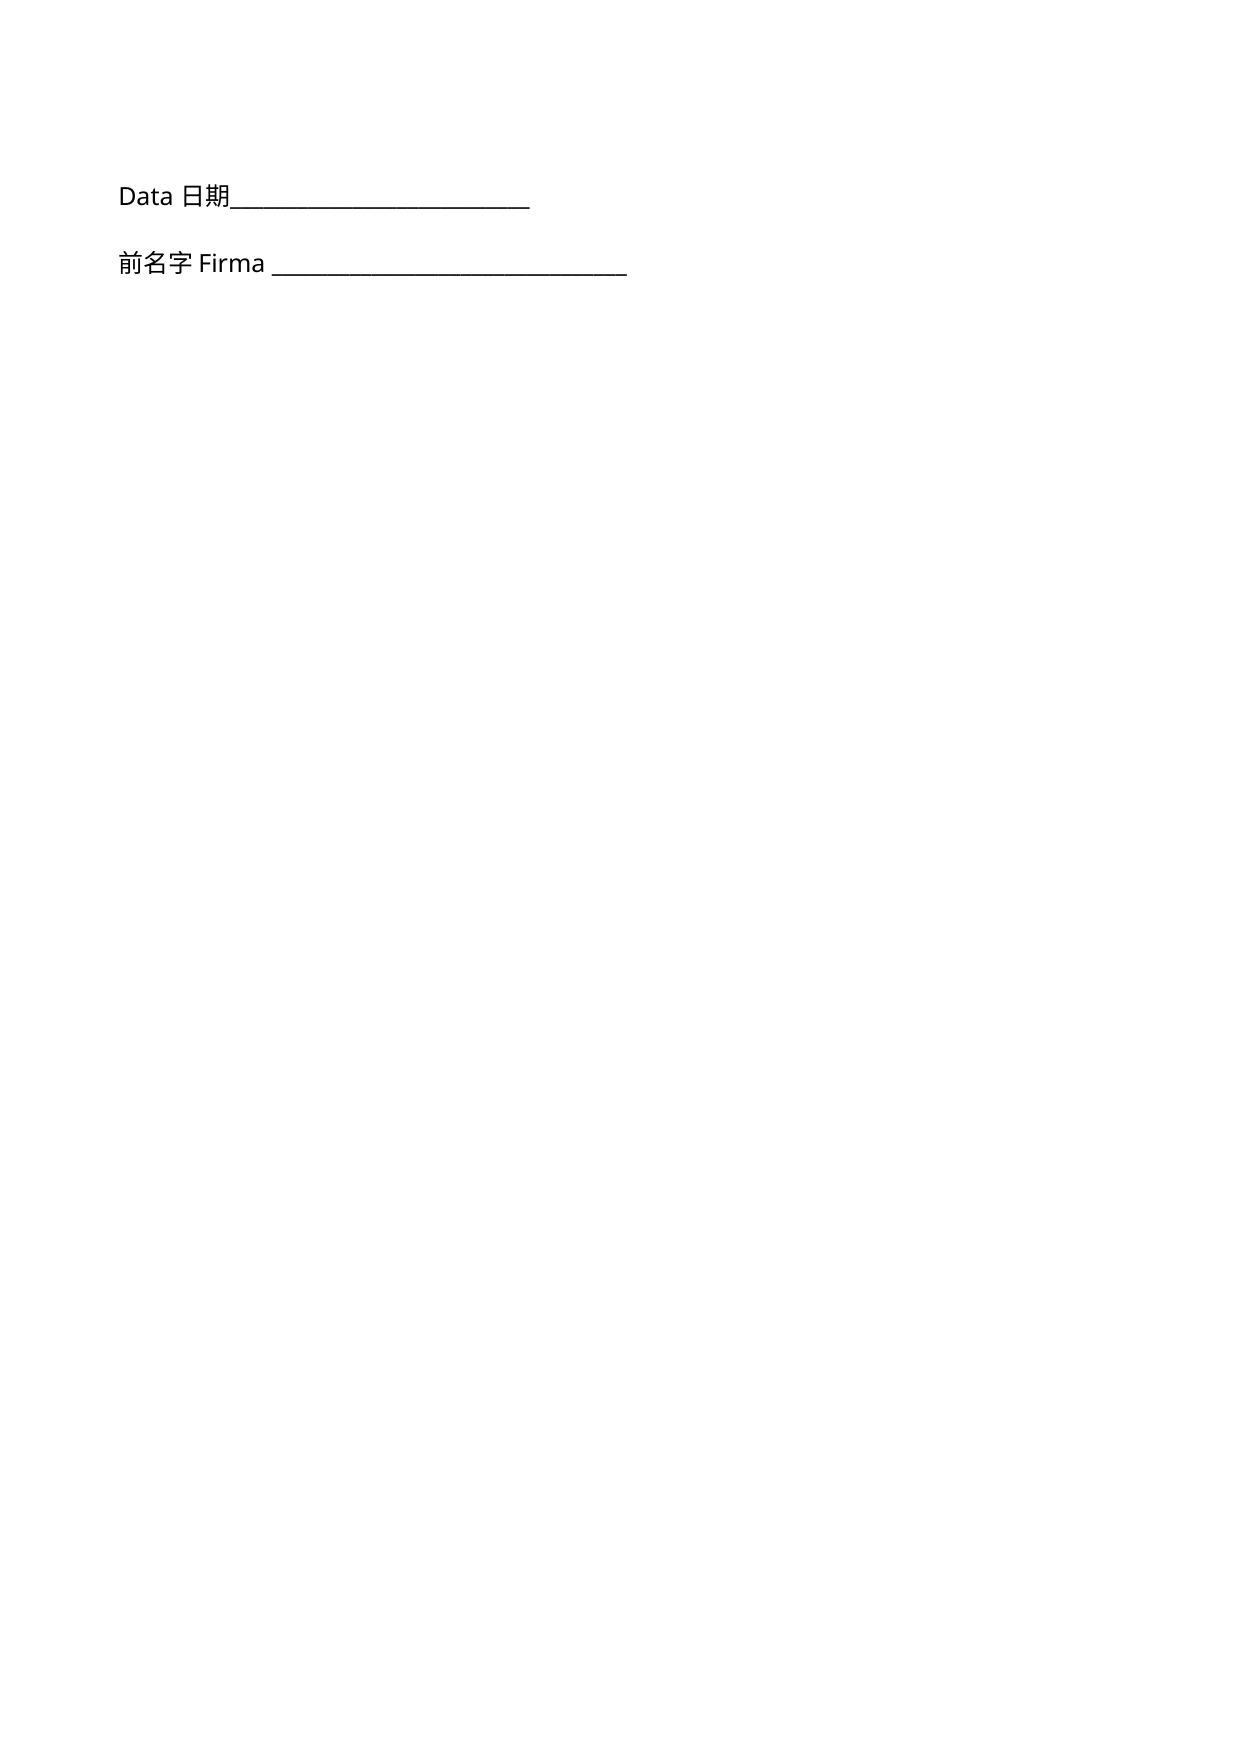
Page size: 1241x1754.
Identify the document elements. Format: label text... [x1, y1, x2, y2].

text Data 日期___________________________ [118, 176, 1122, 213]
text 前名字Firma ________________________________ [118, 243, 1122, 279]
